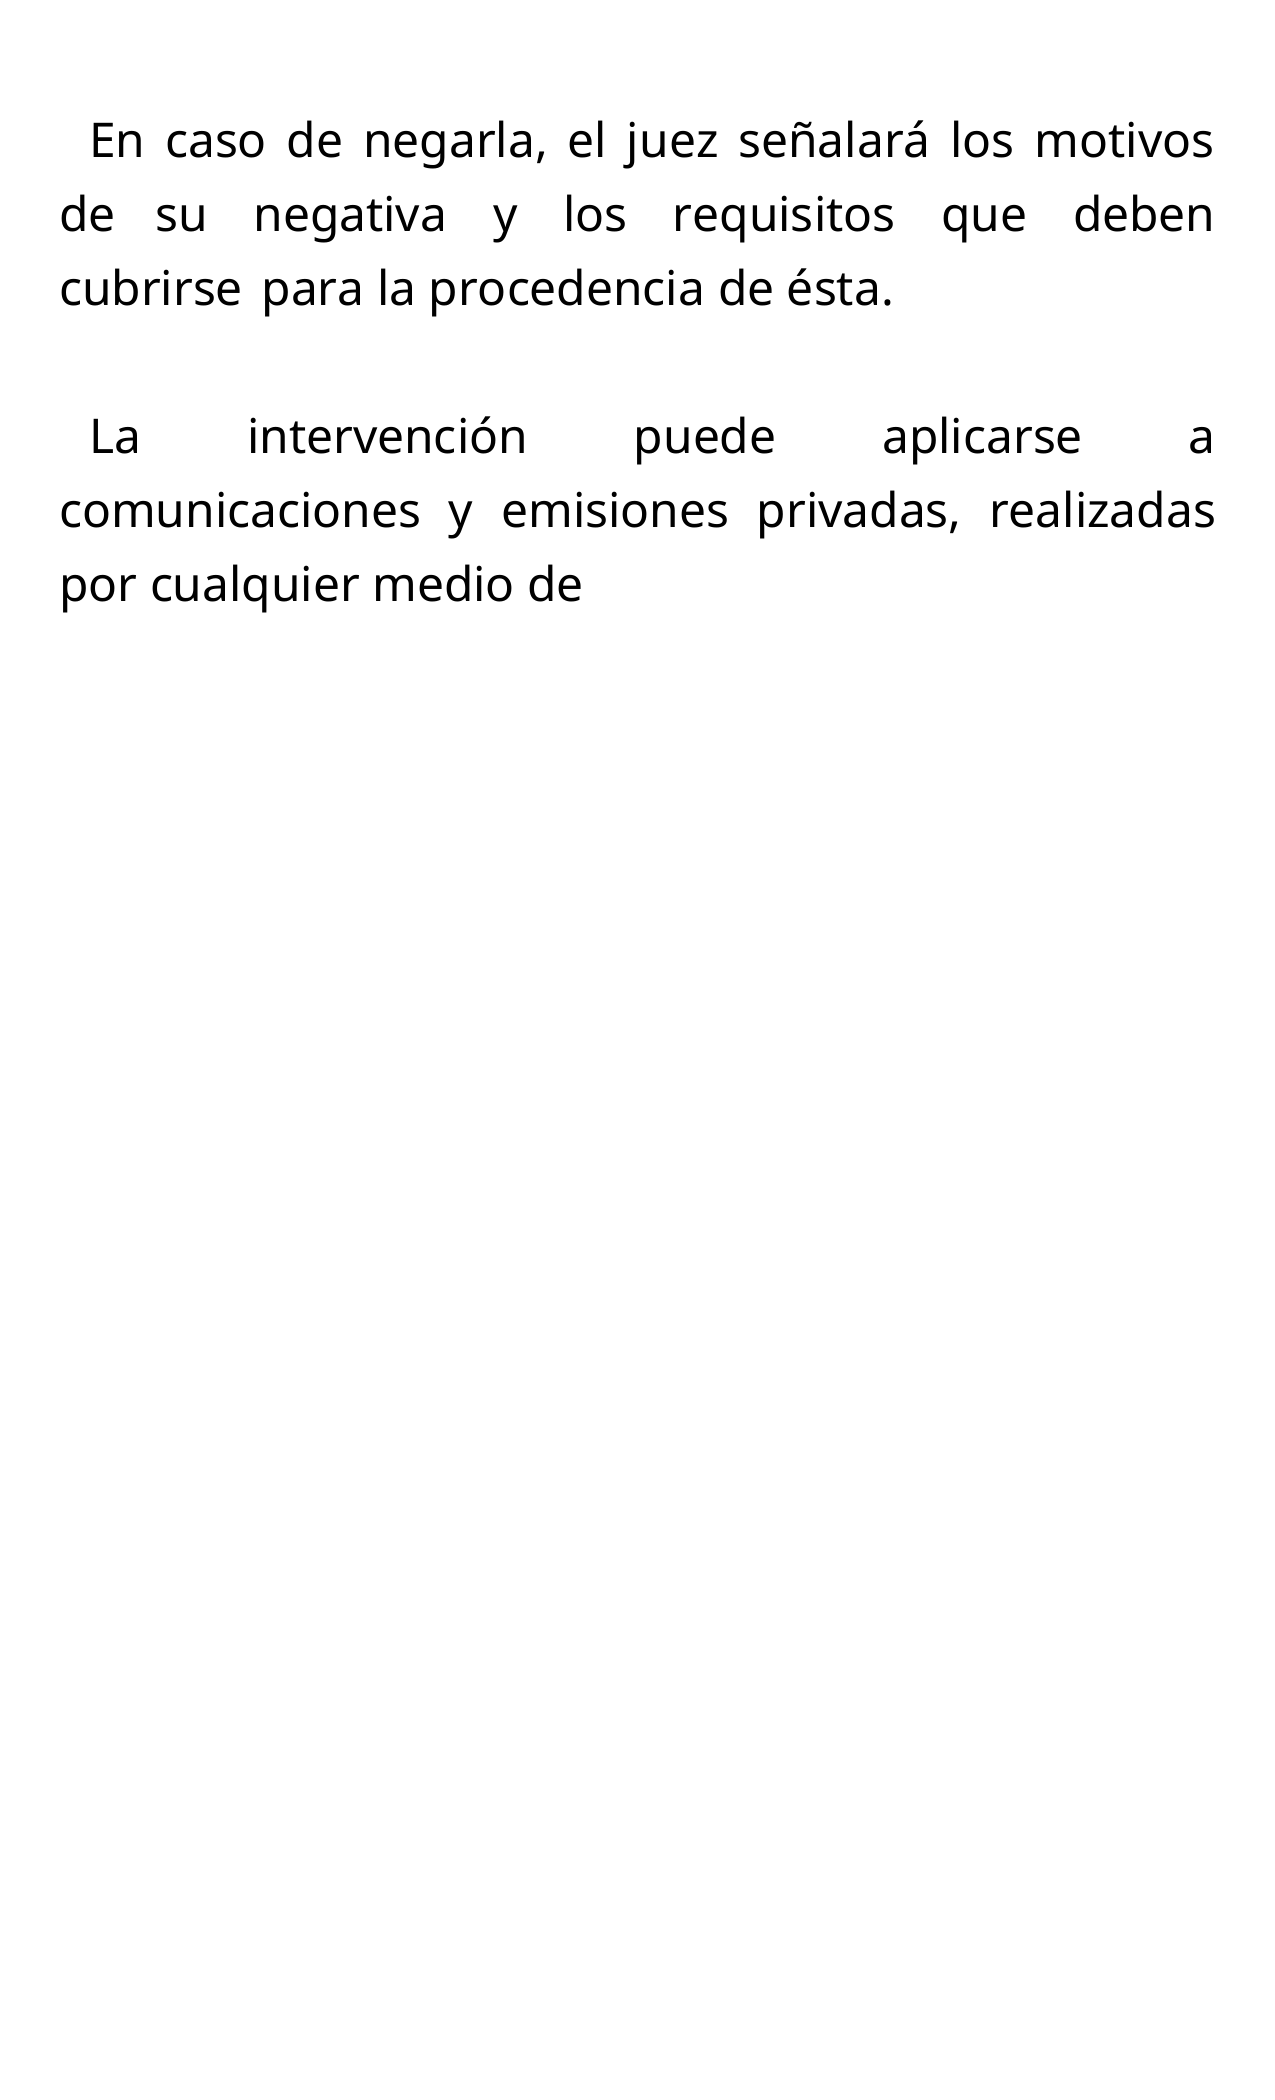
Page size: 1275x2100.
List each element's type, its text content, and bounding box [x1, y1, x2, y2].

text La intervención puede aplicarse a comunicaciones y emisiones privadas, realizadas por cualquier medio de [59, 402, 1216, 615]
text En caso de negarla, el juez señalará los motivos de su negativa y los requisitos que deben cubrirse para la procedencia de ésta. [59, 106, 1216, 319]
